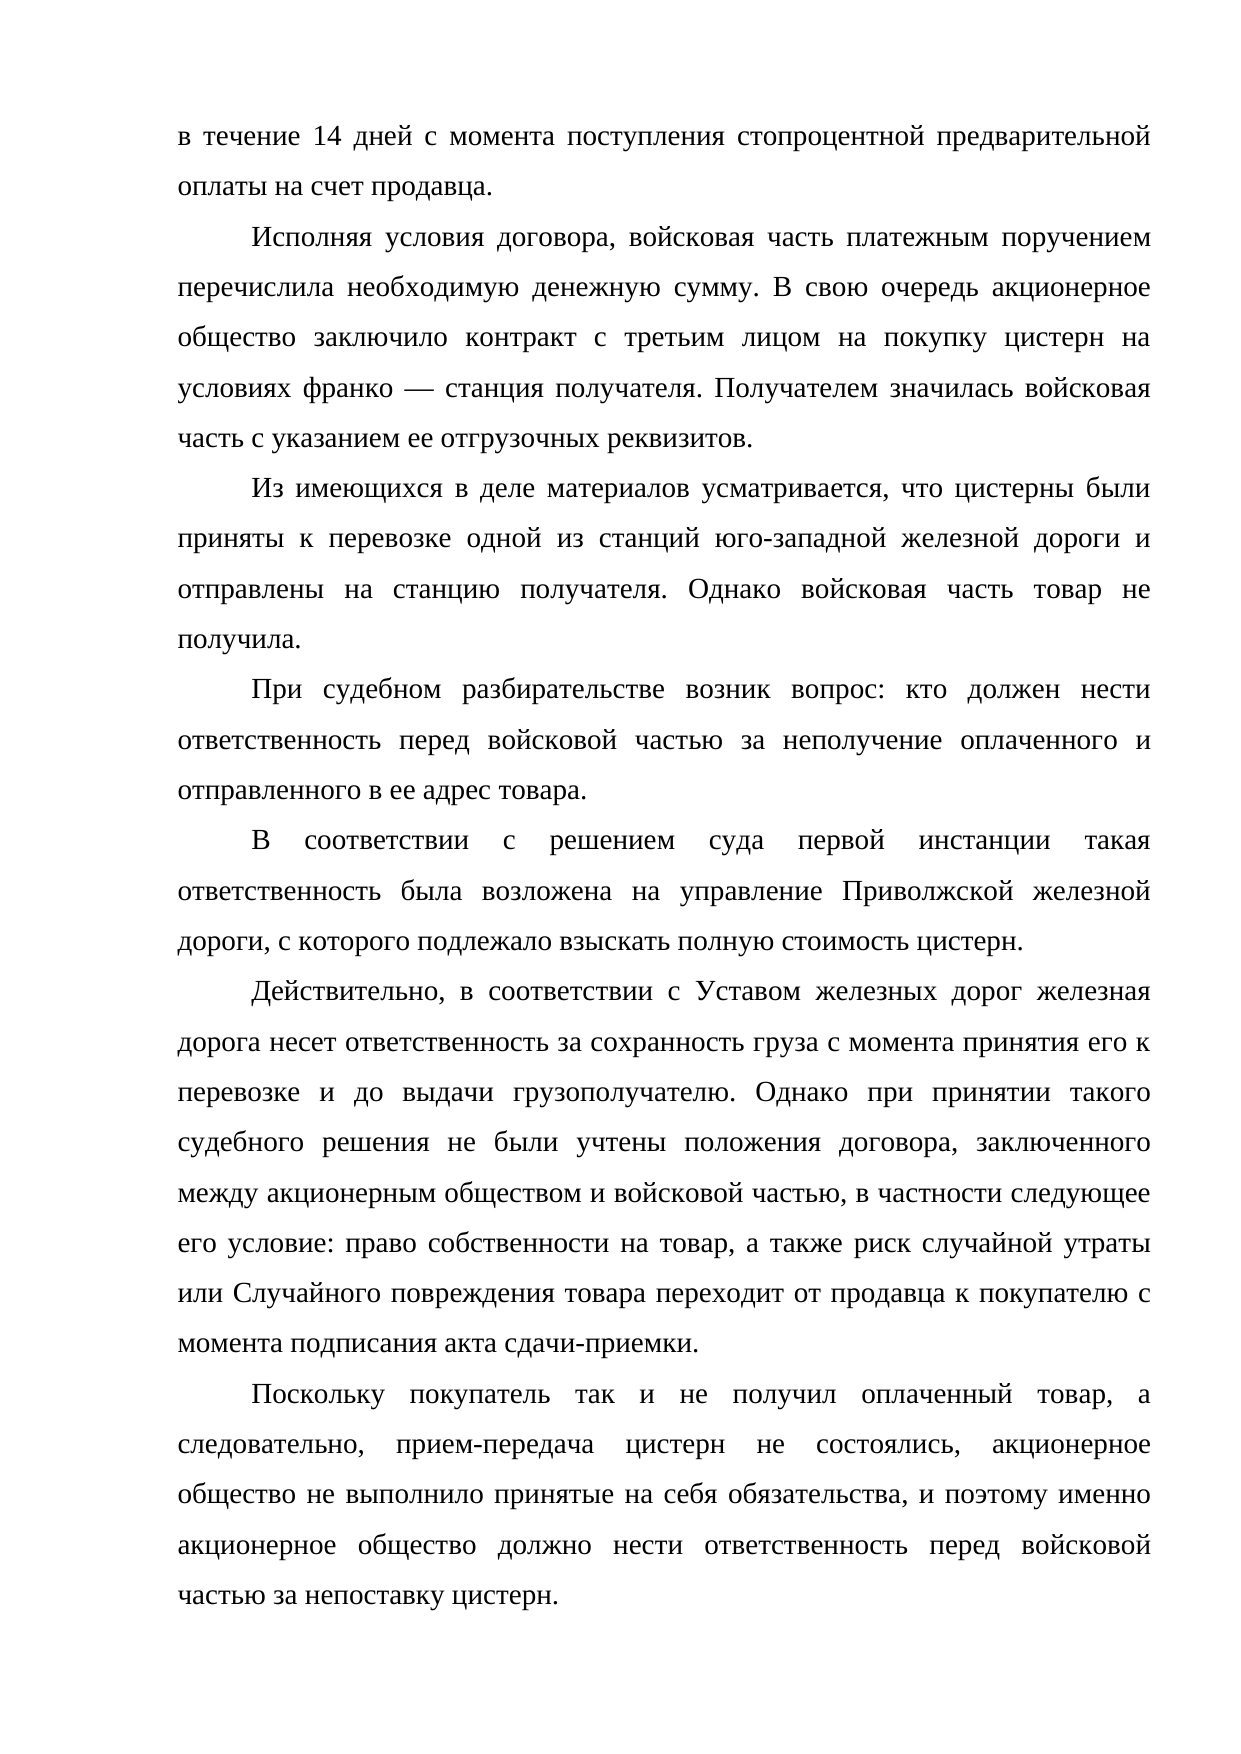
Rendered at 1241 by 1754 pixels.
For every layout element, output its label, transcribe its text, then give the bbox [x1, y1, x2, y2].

text Действительно, в соответствии с Уставом железных дорог железная дорога несет ответственность за сохранность груза с момента принятия его к перевозке и до выдачи грузополучателю. Однако при принятии такого судебного решения не были учтены положения договора, заключенного между акционерным обществом и войсковой частью, в частности следующее его условие: право собственности на товар, а также риск случайной утраты или Случайного повреждения товара переходит от продавца к покупателю с момента подписания акта сдачи-приемки. [177, 973, 1152, 1359]
text Из имеющихся в деле материалов усматривается, что цистерны были приняты к перевозке одной из станций юго-западной железной дороги и отправлены на станцию получателя. Однако войсковая часть товар не получила. [177, 470, 1152, 655]
text При судебном разбирательстве возник вопрос: кто должен нести ответственность перед войсковой частью за неполучение оплаченного и отправленного в ее адрес товара. [177, 672, 1152, 806]
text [177, 118, 1152, 202]
text Исполняя условия договора, войсковая часть платежным поручением перечислила необходимую денежную сумму. В свою очередь акционерное общество заключило контракт с третьим лицом на покупку цистерн на условиях франко — станция получателя. Получателем значилась войсковая часть с указанием ее отгрузочных реквизитов. [177, 219, 1152, 453]
text В соответствии с решением суда первой инстанции такая ответственность была возложена на управление Приволжской железной дороги, с которого подлежало взыскать полную стоимость цистерн. [177, 822, 1152, 957]
text Поскольку покупатель так и не получил оплаченный товар, а следовательно, прием-передача цистерн не состоялись, акционерное общество не выполнило принятые на себя обязательства, и поэтому именно акционерное общество должно нести ответственность перед войсковой частью за непоставку цистерн. [177, 1376, 1152, 1611]
